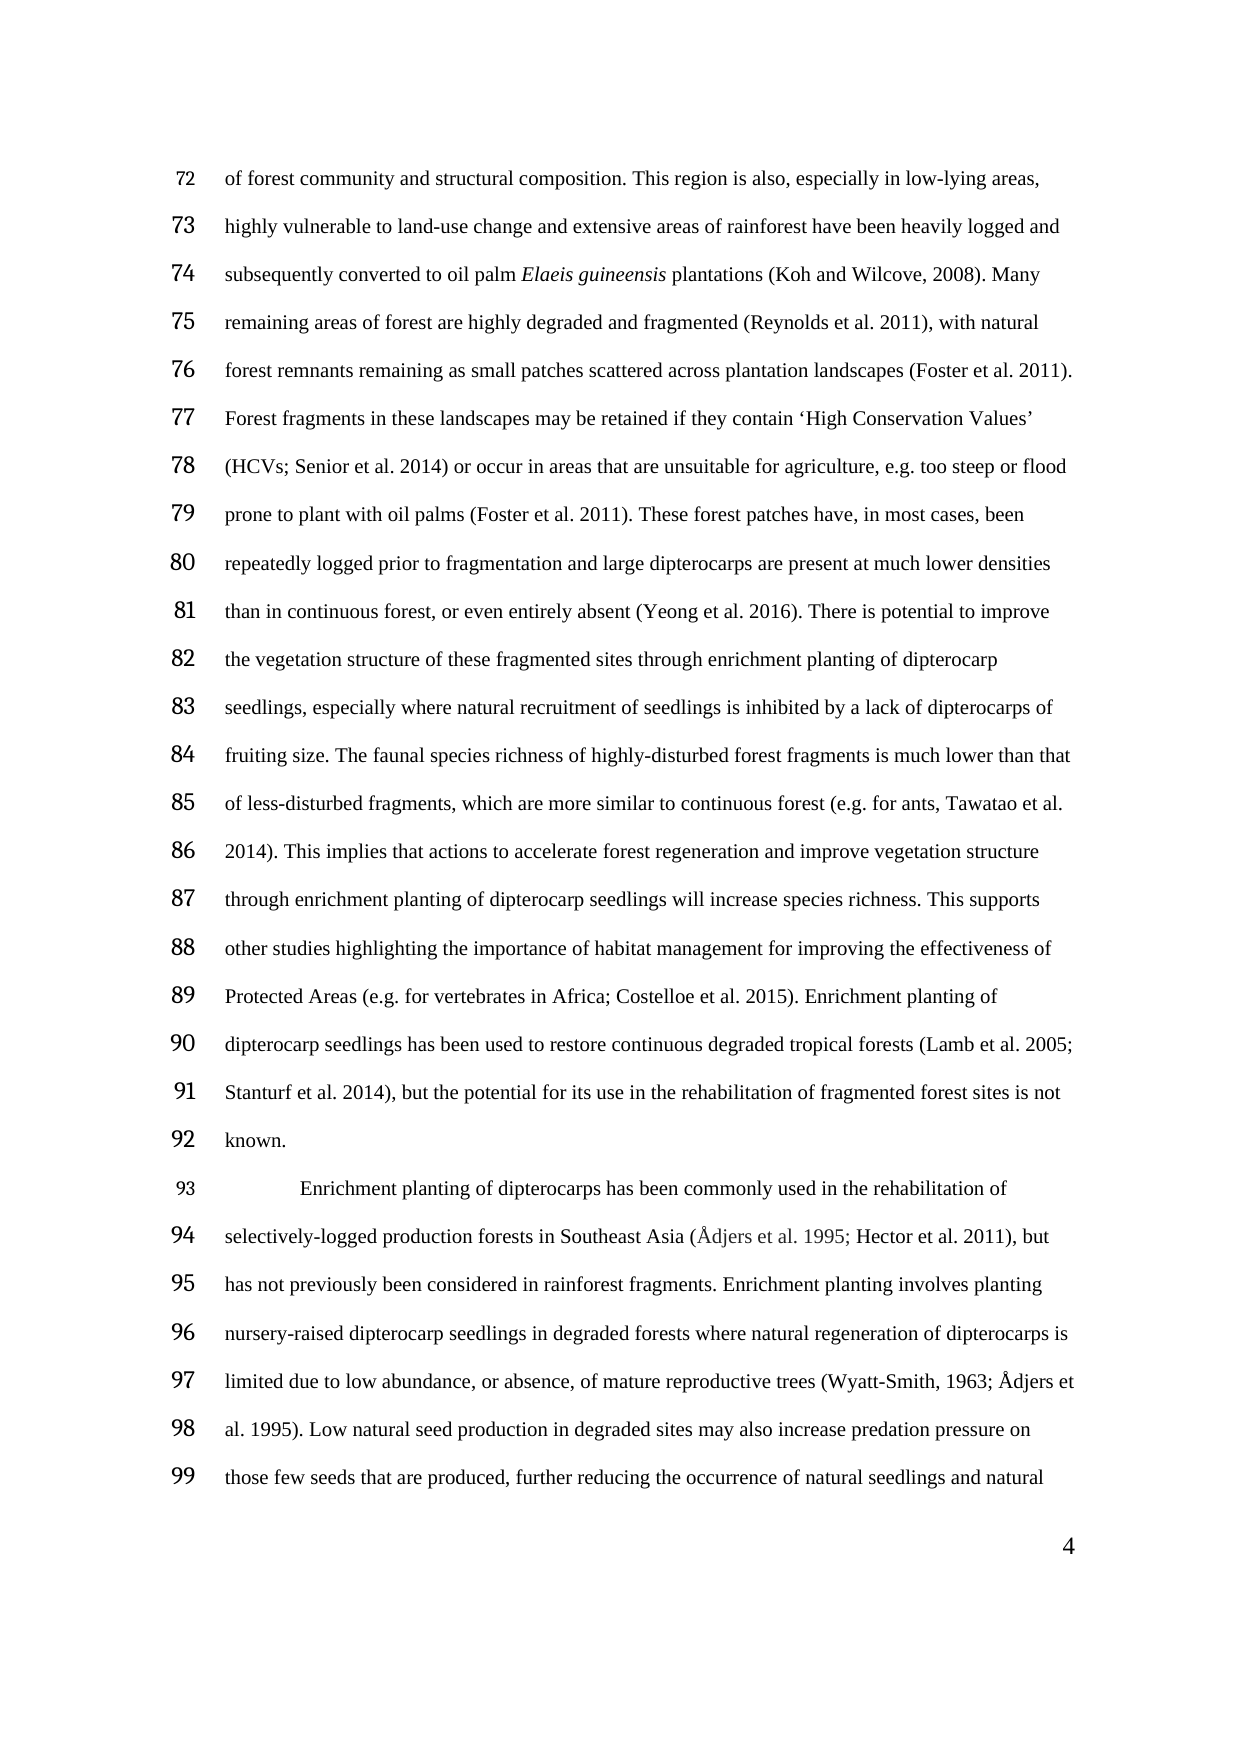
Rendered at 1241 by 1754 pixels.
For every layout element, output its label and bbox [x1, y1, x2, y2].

text [224, 1176, 1075, 1489]
text [224, 165, 1075, 1152]
